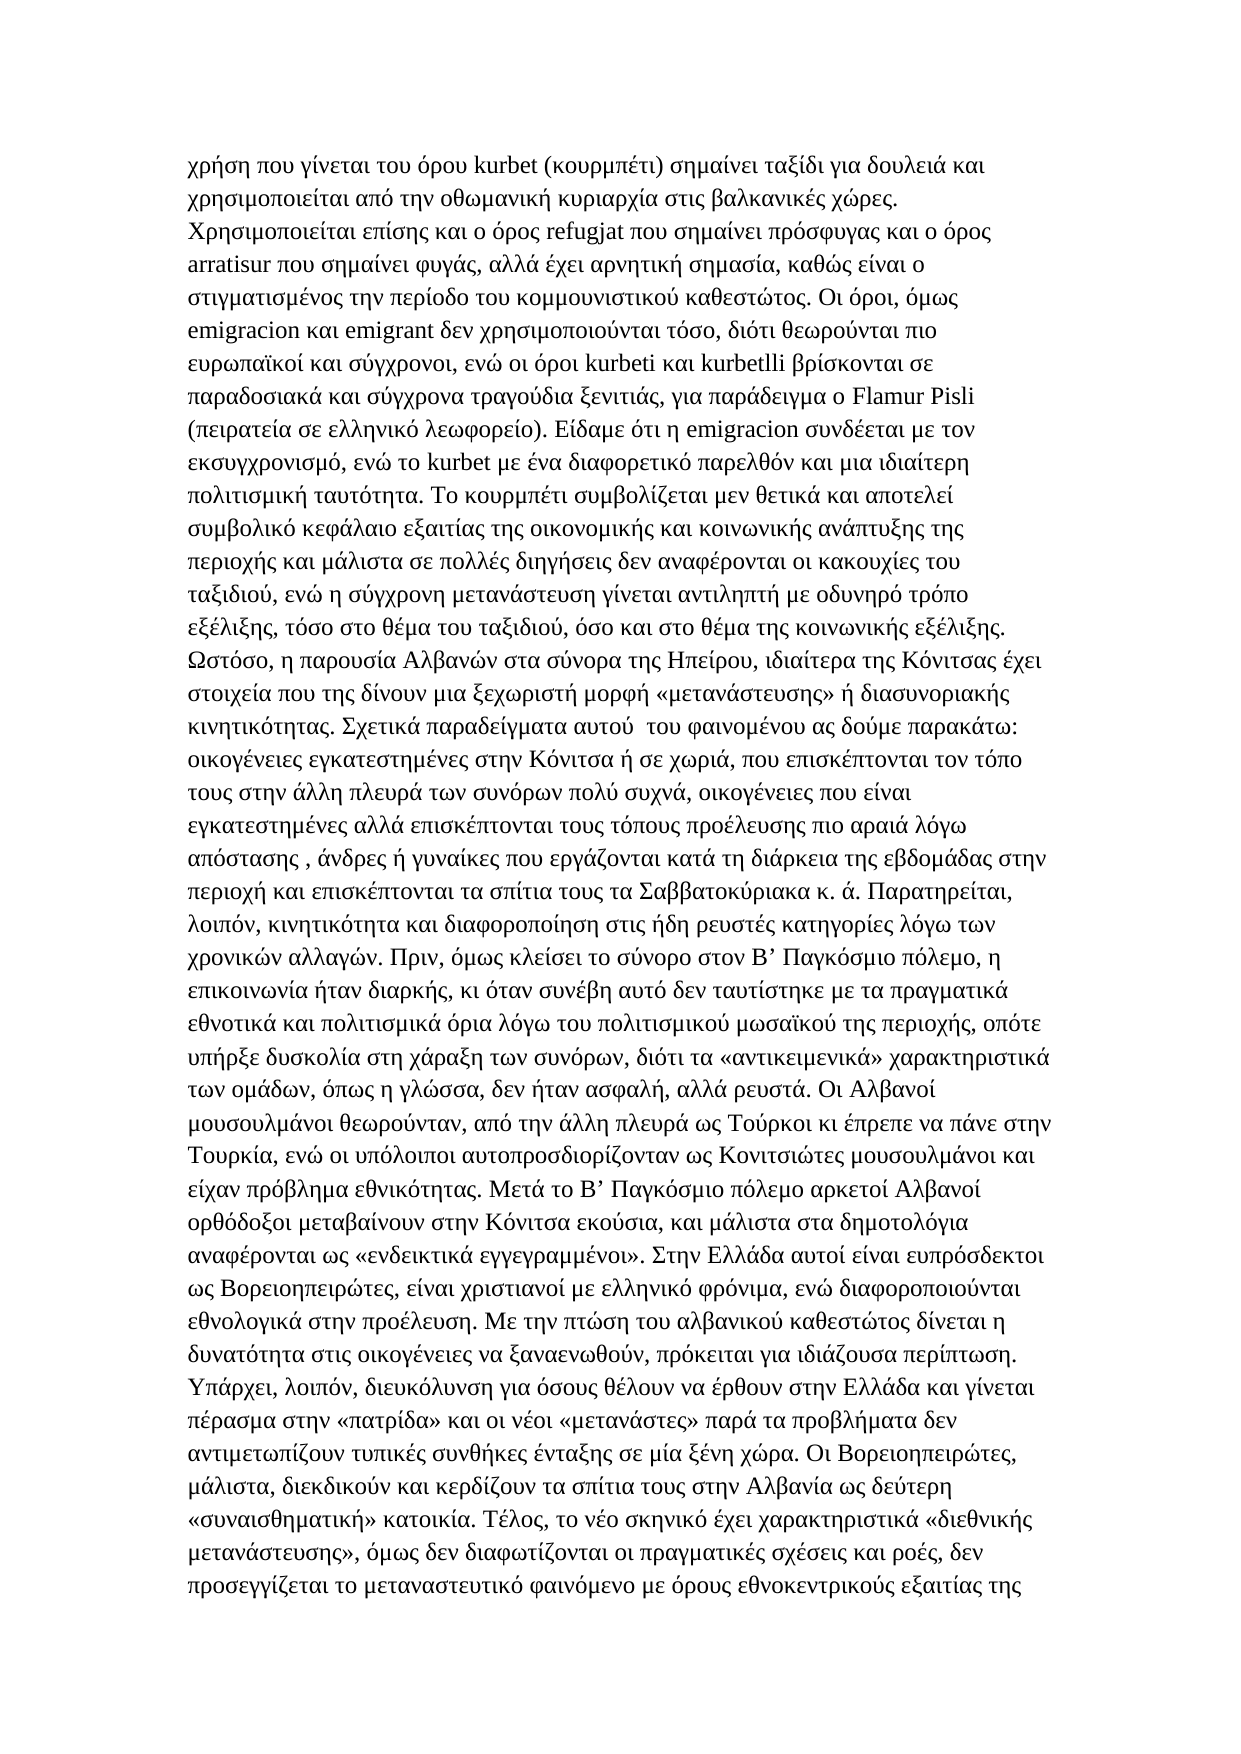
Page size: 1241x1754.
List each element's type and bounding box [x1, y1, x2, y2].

text [187, 150, 1053, 1599]
